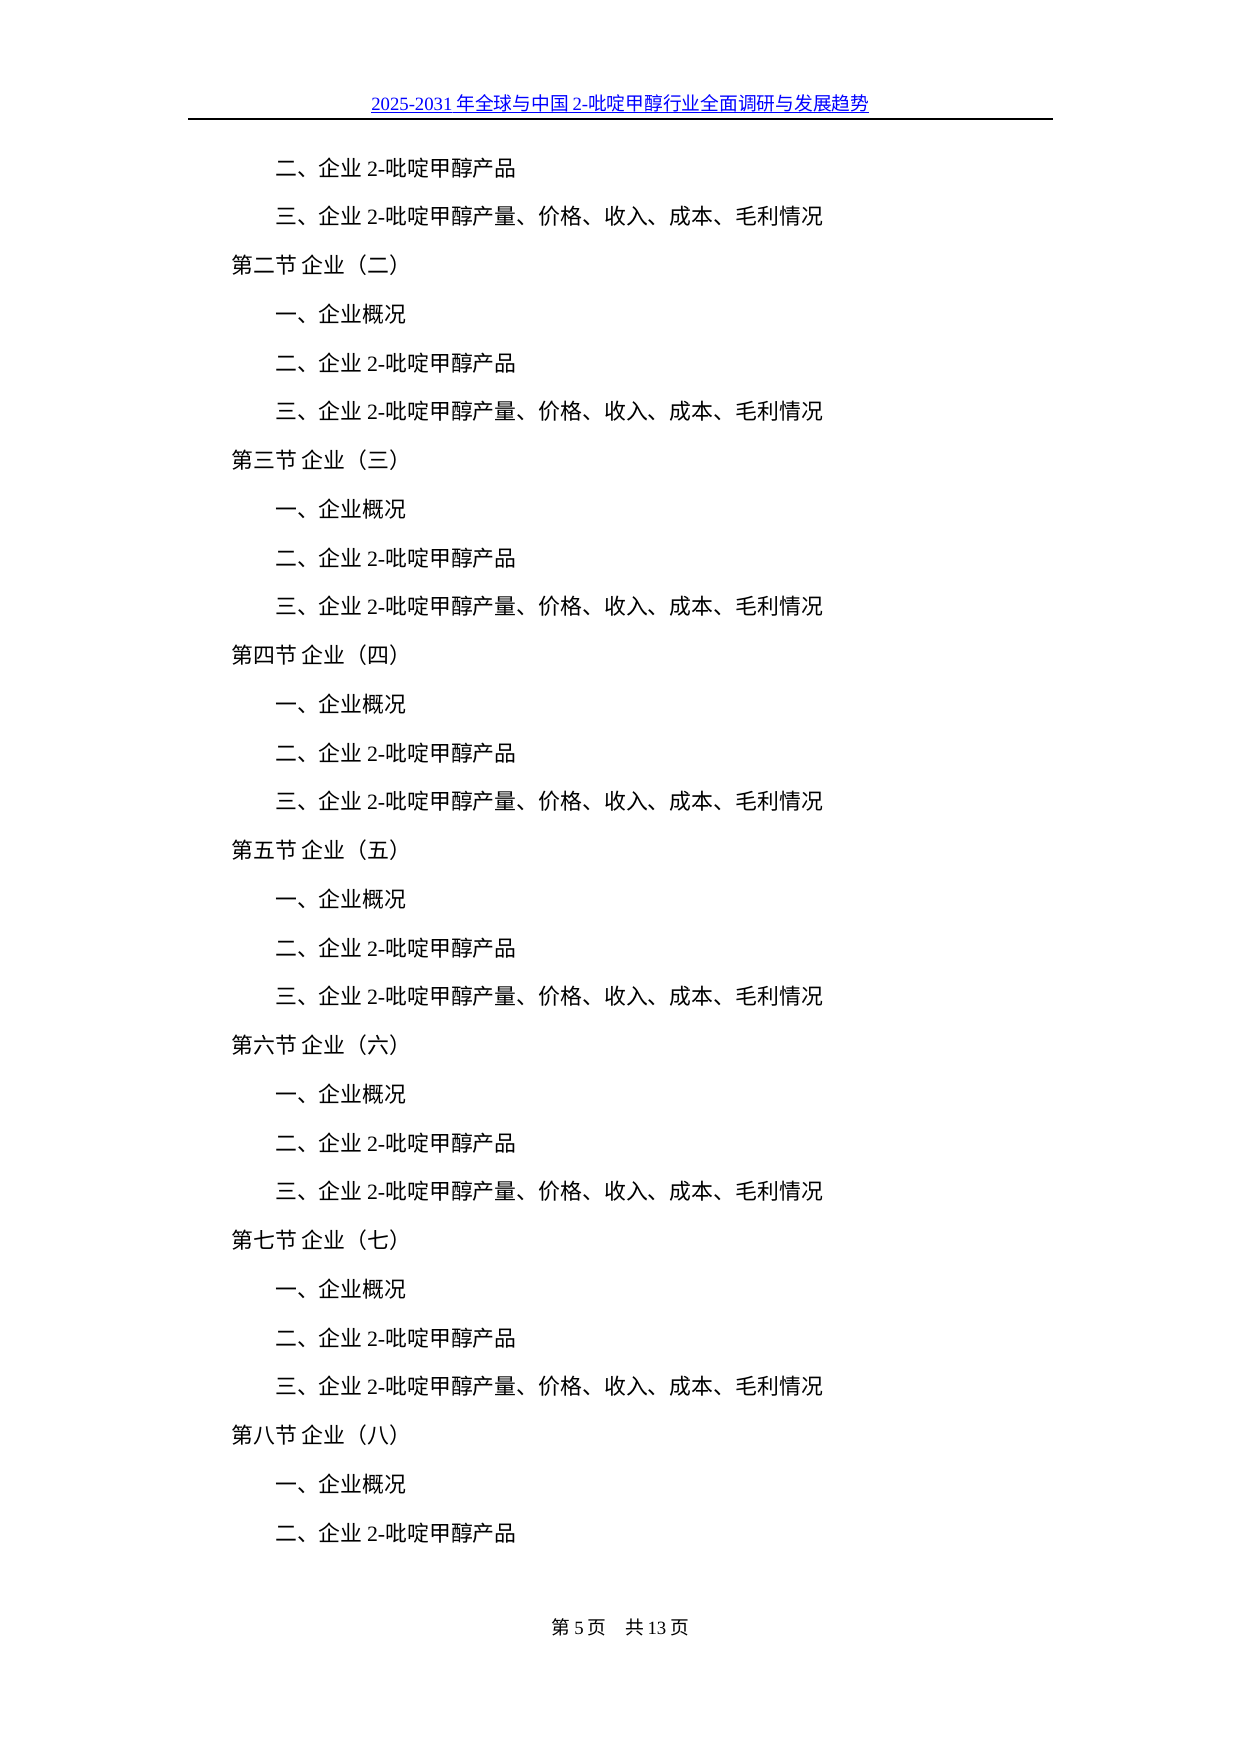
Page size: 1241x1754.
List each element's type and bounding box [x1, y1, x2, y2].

text [187, 150, 1053, 1548]
